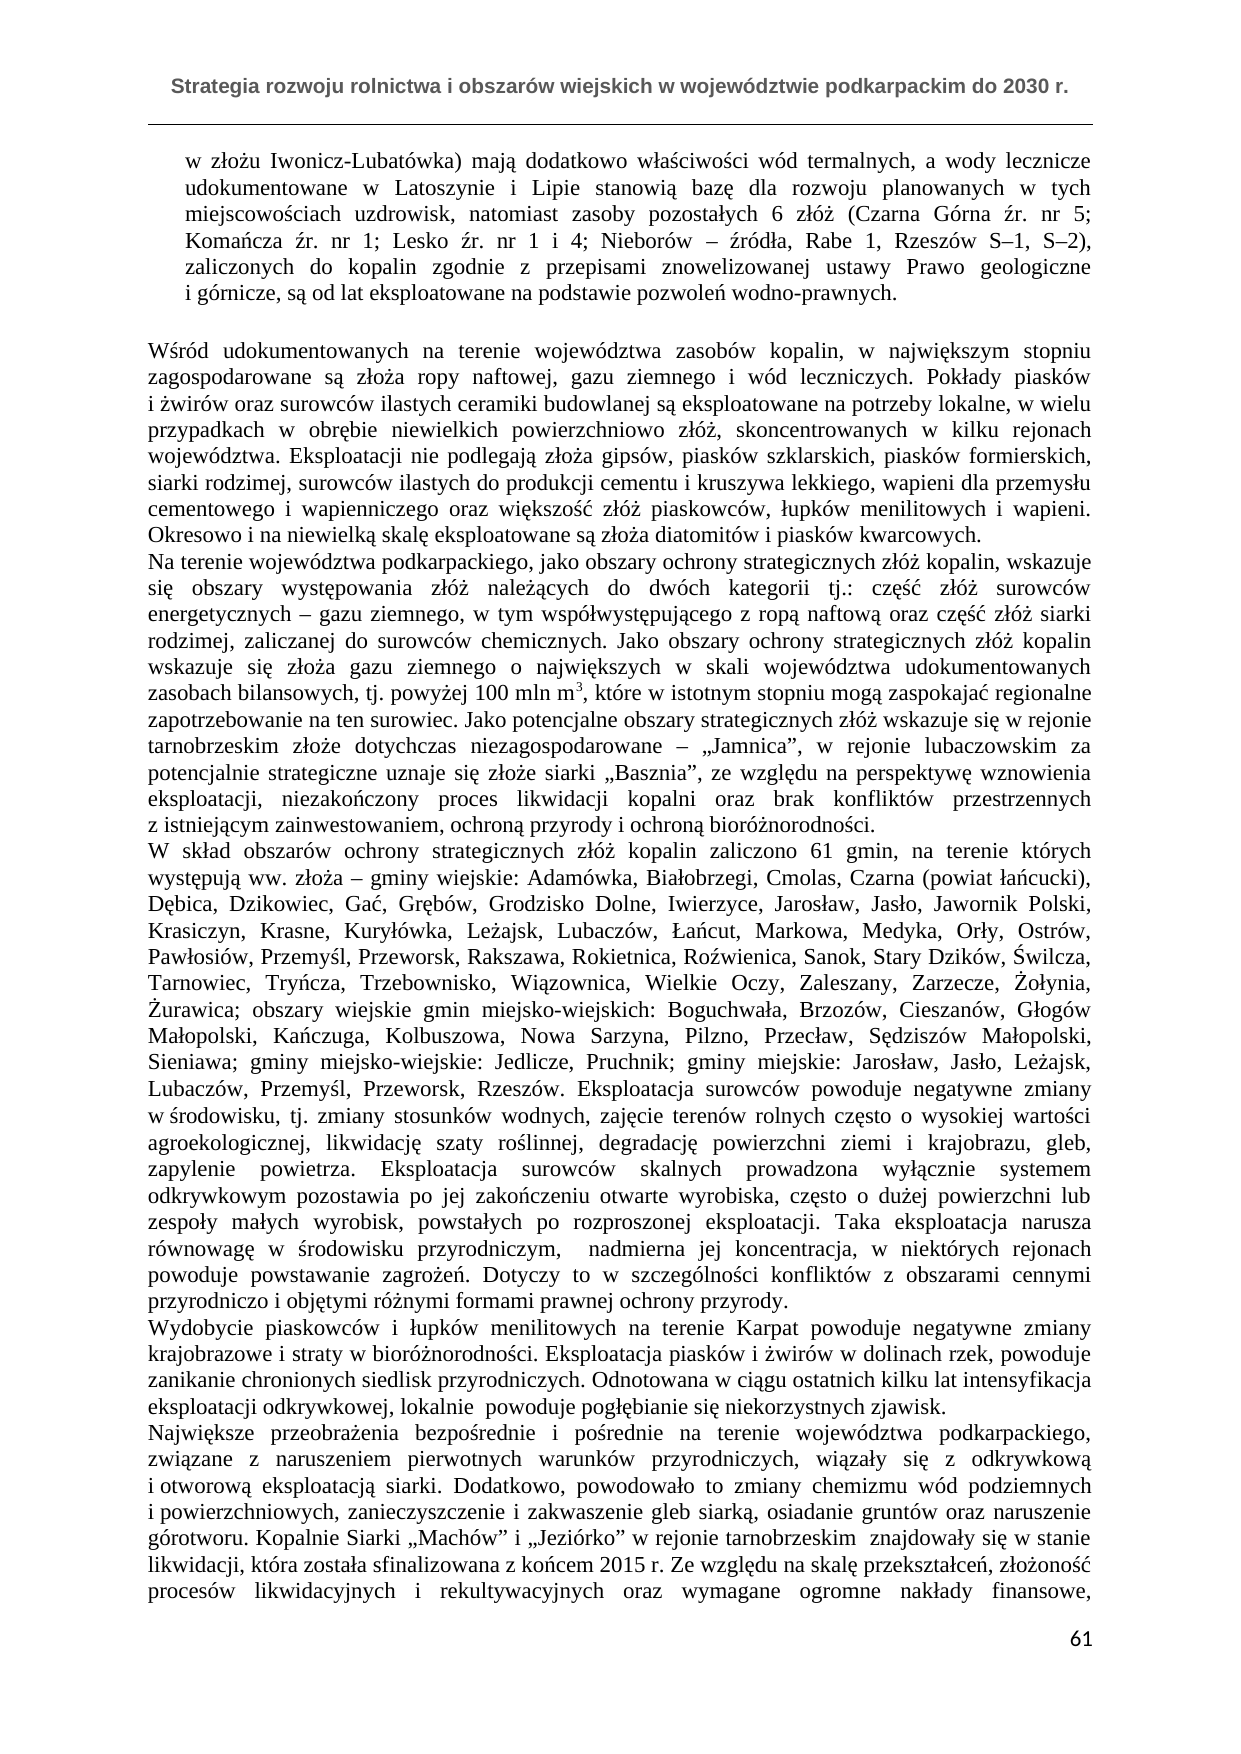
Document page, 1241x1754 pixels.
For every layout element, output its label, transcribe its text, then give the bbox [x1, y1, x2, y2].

text Na terenie województwa podkarpackiego, jako obszary ochrony strategicznych złóż kopalin, wskazuje się obszary występowania złóż należących do dwóch kategorii tj.: część złóż surowców energetycznych – gazu ziemnego, w tym współwystępującego z ropą naftową oraz część złóż siarki rodzimej, zaliczanej do surowców chemicznych. Jako obszary ochrony strategicznych złóż kopalin wskazuje się złoża gazu ziemnego o największych w skali województwa udokumentowanych zasobach bilansowych, tj. powyżej 100 mln m3, które w istotnym stopniu mogą zaspokajać regionalne zapotrzebowanie na ten surowiec. Jako potencjalne obszary strategicznych złóż wskazuje się w rejonie tarnobrzeskim złoże dotychczas niezagospodarowane – „Jamnica”, w rejonie lubaczowskim za potencjalnie strategiczne uznaje się złoże siarki „Basznia”, ze względu na perspektywę wznowienia eksploatacji, niezakończony proces likwidacji kopalni oraz brak konfliktów przestrzennych z istniejącym zainwestowaniem, ochroną przyrody i ochroną bioróżnorodności. [148, 548, 1093, 838]
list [148, 148, 1093, 306]
text Wśród udokumentowanych na terenie województwa zasobów kopalin, w największym stopniu zagospodarowane są złoża ropy naftowej, gazu ziemnego i wód leczniczych. Pokłady piasków i żwirów oraz surowców ilastych ceramiki budowlanej są eksploatowane na potrzeby lokalne, w wielu przypadkach w obrębie niewielkich powierzchniowo złóż, skoncentrowanych w kilku rejonach województwa. Eksploatacji nie podlegają złoża gipsów, piasków szklarskich, piasków formierskich, siarki rodzimej, surowców ilastych do produkcji cementu i kruszywa lekkiego, wapieni dla przemysłu cementowego i wapienniczego oraz większość złóż piaskowców, łupków menilitowych i wapieni. Okresowo i na niewielką skalę eksploatowane są złoża diatomitów i piasków kwarcowych. [148, 337, 1093, 548]
text W skład obszarów ochrony strategicznych złóż kopalin zaliczono 61 gmin, na terenie których występują ww. złoża – gminy wiejskie: Adamówka, Białobrzegi, Cmolas, Czarna (powiat łańcucki), Dębica, Dzikowiec, Gać, Grębów, Grodzisko Dolne, Iwierzyce, Jarosław, Jasło, Jawornik Polski, Krasiczyn, Krasne, Kuryłówka, Leżajsk, Lubaczów, Łańcut, Markowa, Medyka, Orły, Ostrów, Pawłosiów, Przemyśl, Przeworsk, Rakszawa, Rokietnica, Roźwienica, Sanok, Stary Dzików, Świlcza, Tarnowiec, Tryńcza, Trzebownisko, Wiązownica, Wielkie Oczy, Zaleszany, Zarzecze, Żołynia, Żurawica; obszary wiejskie gmin miejsko-wiejskich: Boguchwała, Brzozów, Cieszanów, Głogów Małopolski, Kańczuga, Kolbuszowa, Nowa Sarzyna, Pilzno, Przecław, Sędziszów Małopolski, Sieniawa; gminy miejsko-wiejskie: Jedlicze, Pruchnik; gminy miejskie: Jarosław, Jasło, Leżajsk, Lubaczów, Przemyśl, Przeworsk, Rzeszów. Eksploatacja surowców powoduje negatywne zmiany w środowisku, tj. zmiany stosunków wodnych, zajęcie terenów rolnych często o wysokiej wartości agroekologicznej, likwidację szaty roślinnej, degradację powierzchni ziemi i krajobrazu, gleb, zapylenie powietrza. Eksploatacja surowców skalnych prowadzona wyłącznie systemem odkrywkowym pozostawia po jej zakończeniu otwarte wyrobiska, często o dużej powierzchni lub zespoły małych wyrobisk, powstałych po rozproszonej eksploatacji. Taka eksploatacja narusza równowagę w środowisku przyrodniczym, nadmierna jej koncentracja, w niektórych rejonach powoduje powstawanie zagrożeń. Dotyczy to w szczególności konfliktów z obszarami cennymi przyrodniczo i objętymi różnymi formami prawnej ochrony przyrody. [148, 838, 1093, 1314]
text Wydobycie piaskowców i łupków menilitowych na terenie Karpat powoduje negatywne zmiany krajobrazowe i straty w bioróżnorodności. Eksploatacja piasków i żwirów w dolinach rzek, powoduje zanikanie chronionych siedlisk przyrodniczych. Odnotowana w ciągu ostatnich kilku lat intensyfikacja eksploatacji odkrywkowej, lokalnie powoduje pogłębianie się niekorzystnych zjawisk. [148, 1314, 1093, 1419]
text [148, 1419, 1093, 1603]
